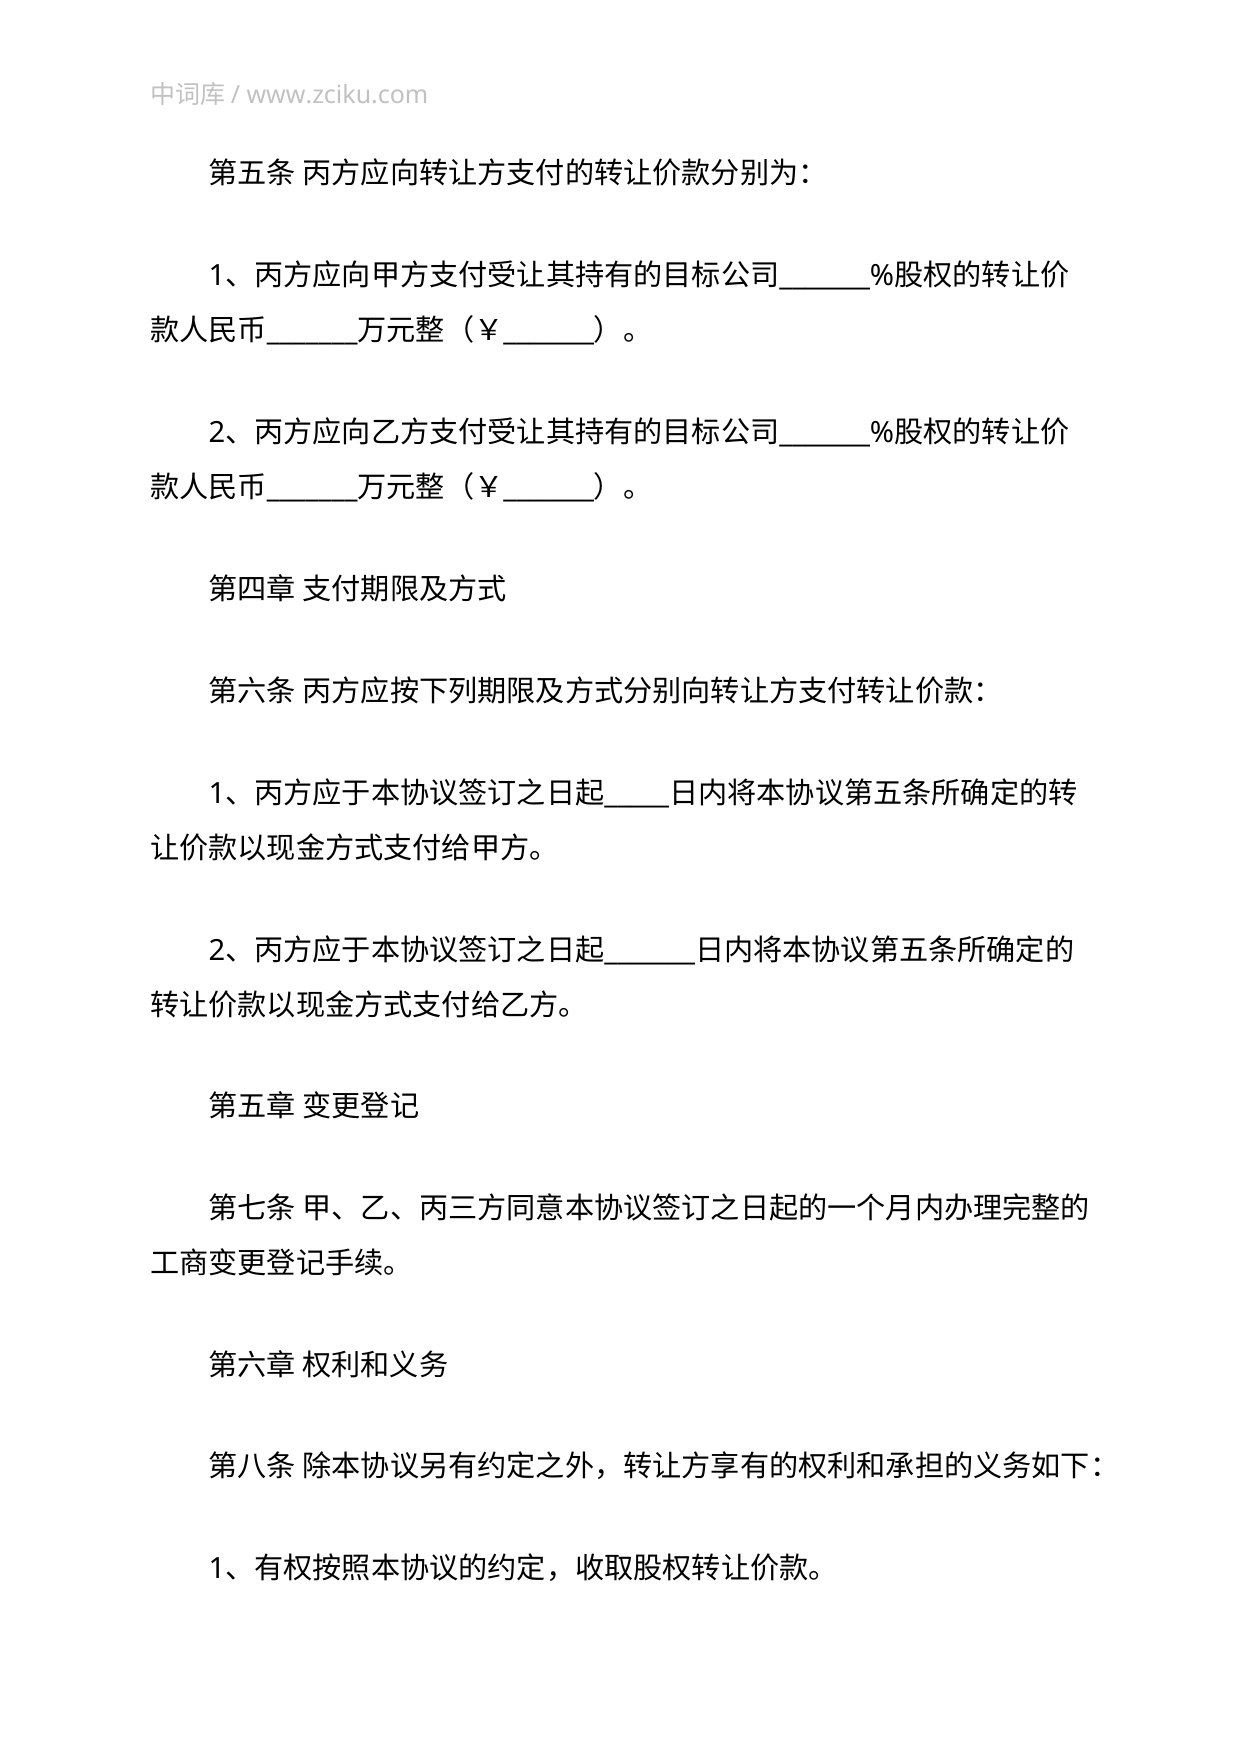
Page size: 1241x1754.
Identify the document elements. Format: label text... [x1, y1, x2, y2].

text 第五条 丙方应向转让方支付的转让价款分别为： [150, 150, 1090, 192]
text 2、丙方应向乙方支付受让其持有的目标公司_______%股权的转让价款人民币_______万元整（￥_______）。 [150, 409, 1090, 506]
text 第六章 权利和义务 [150, 1341, 1090, 1383]
text 1、有权按照本协议的约定，收取股权转让价款。 [150, 1545, 1090, 1587]
text 1、丙方应向甲方支付受让其持有的目标公司_______%股权的转让价款人民币_______万元整（￥_______）。 [150, 252, 1090, 349]
text 2、丙方应于本协议签订之日起_______日内将本协议第五条所确定的转让价款以现金方式支付给乙方。 [150, 926, 1090, 1023]
text 第八条 除本协议另有约定之外，转让方享有的权利和承担的义务如下： [150, 1443, 1090, 1485]
text 第五章 变更登记 [150, 1083, 1090, 1125]
text 第六条 丙方应按下列期限及方式分别向转让方支付转让价款： [150, 667, 1090, 710]
text 第七条 甲、乙、丙三方同意本协议签订之日起的一个月内办理完整的工商变更登记手续。 [150, 1184, 1090, 1282]
text 第四章 支付期限及方式 [150, 566, 1090, 608]
text 1、丙方应于本协议签订之日起_____日内将本协议第五条所确定的转让价款以现金方式支付给甲方。 [150, 769, 1090, 867]
